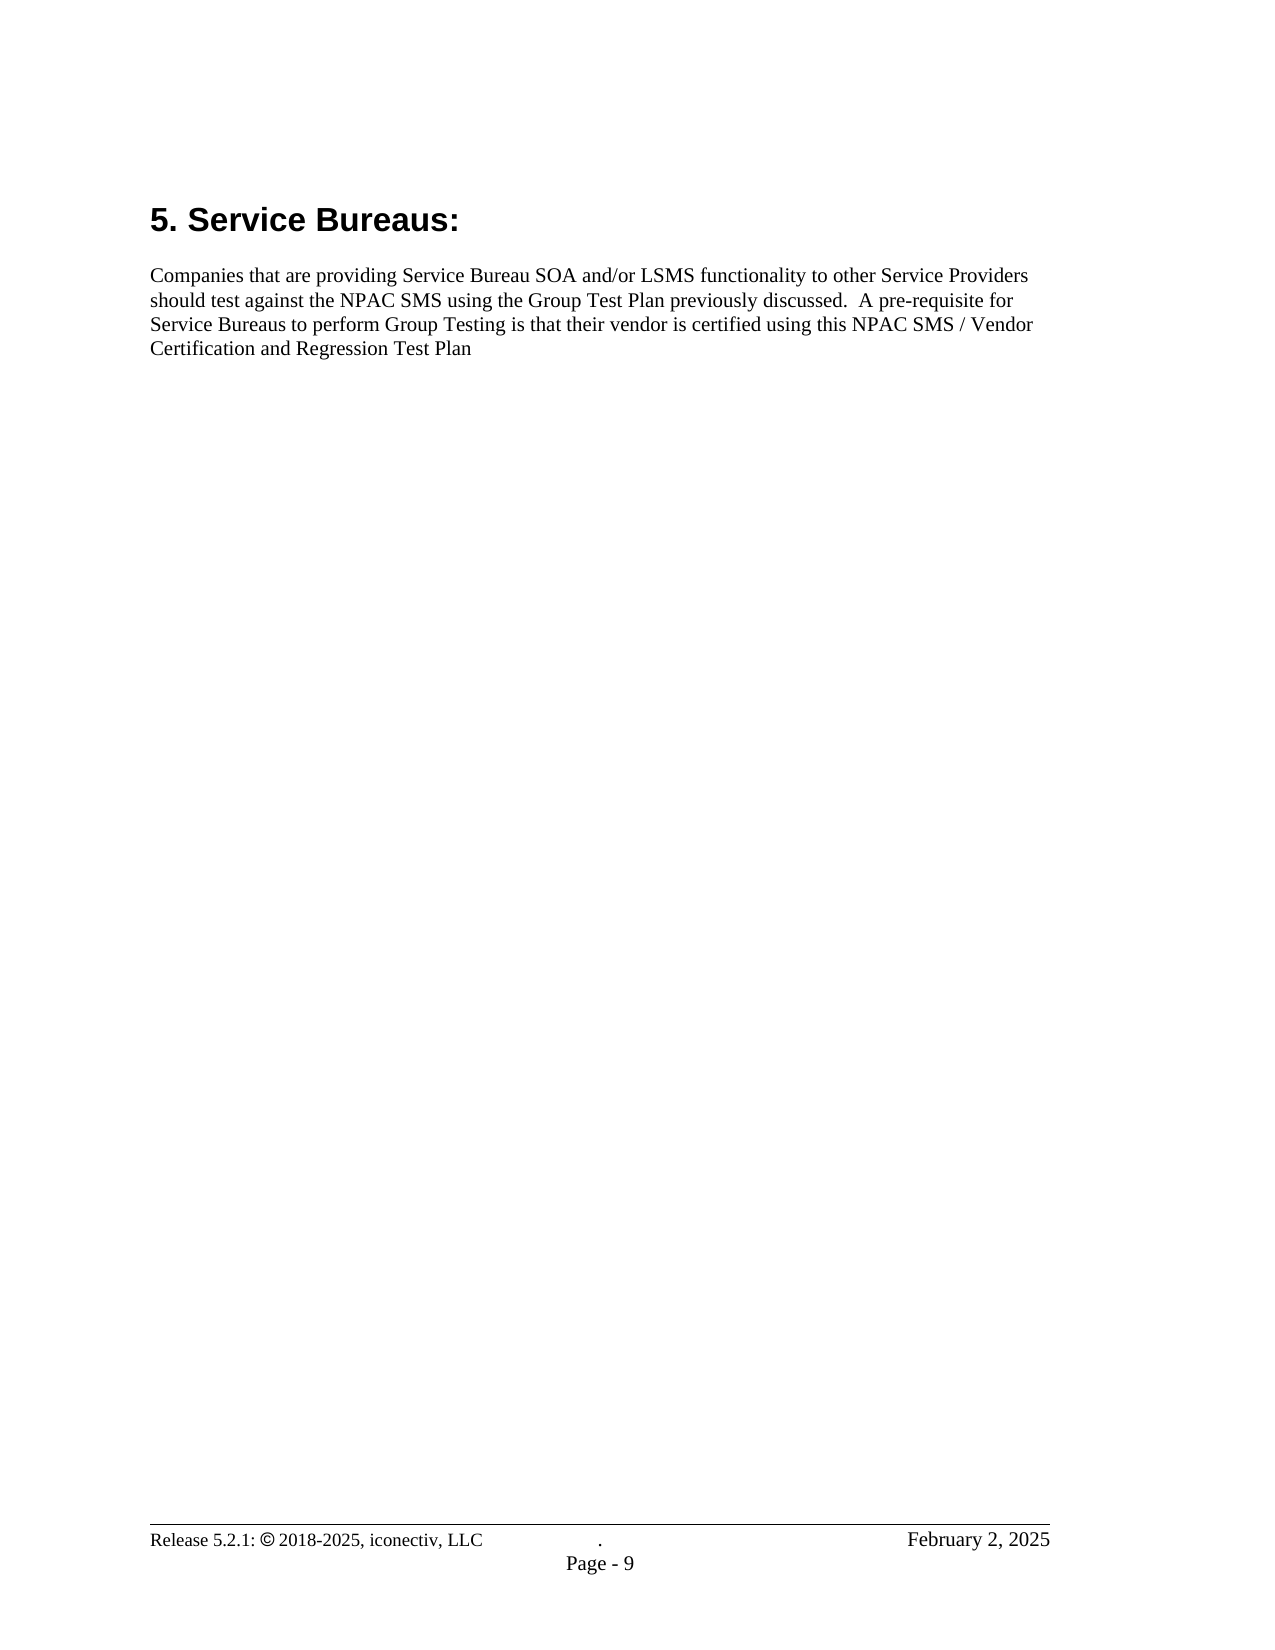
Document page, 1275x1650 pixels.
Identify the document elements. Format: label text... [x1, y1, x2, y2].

subtitle Service Bureaus: [150, 200, 1050, 238]
text Companies that are providing Service Bureau SOA and/or LSMS functionality to other Service Providers should test against the NPAC SMS using the Group Test Plan previously discussed. A pre-requisite for Service Bureaus to perform Group Testing is that their vendor is certified using this NPAC SMS / Vendor Certification and Regression Test Plan [150, 263, 1050, 360]
